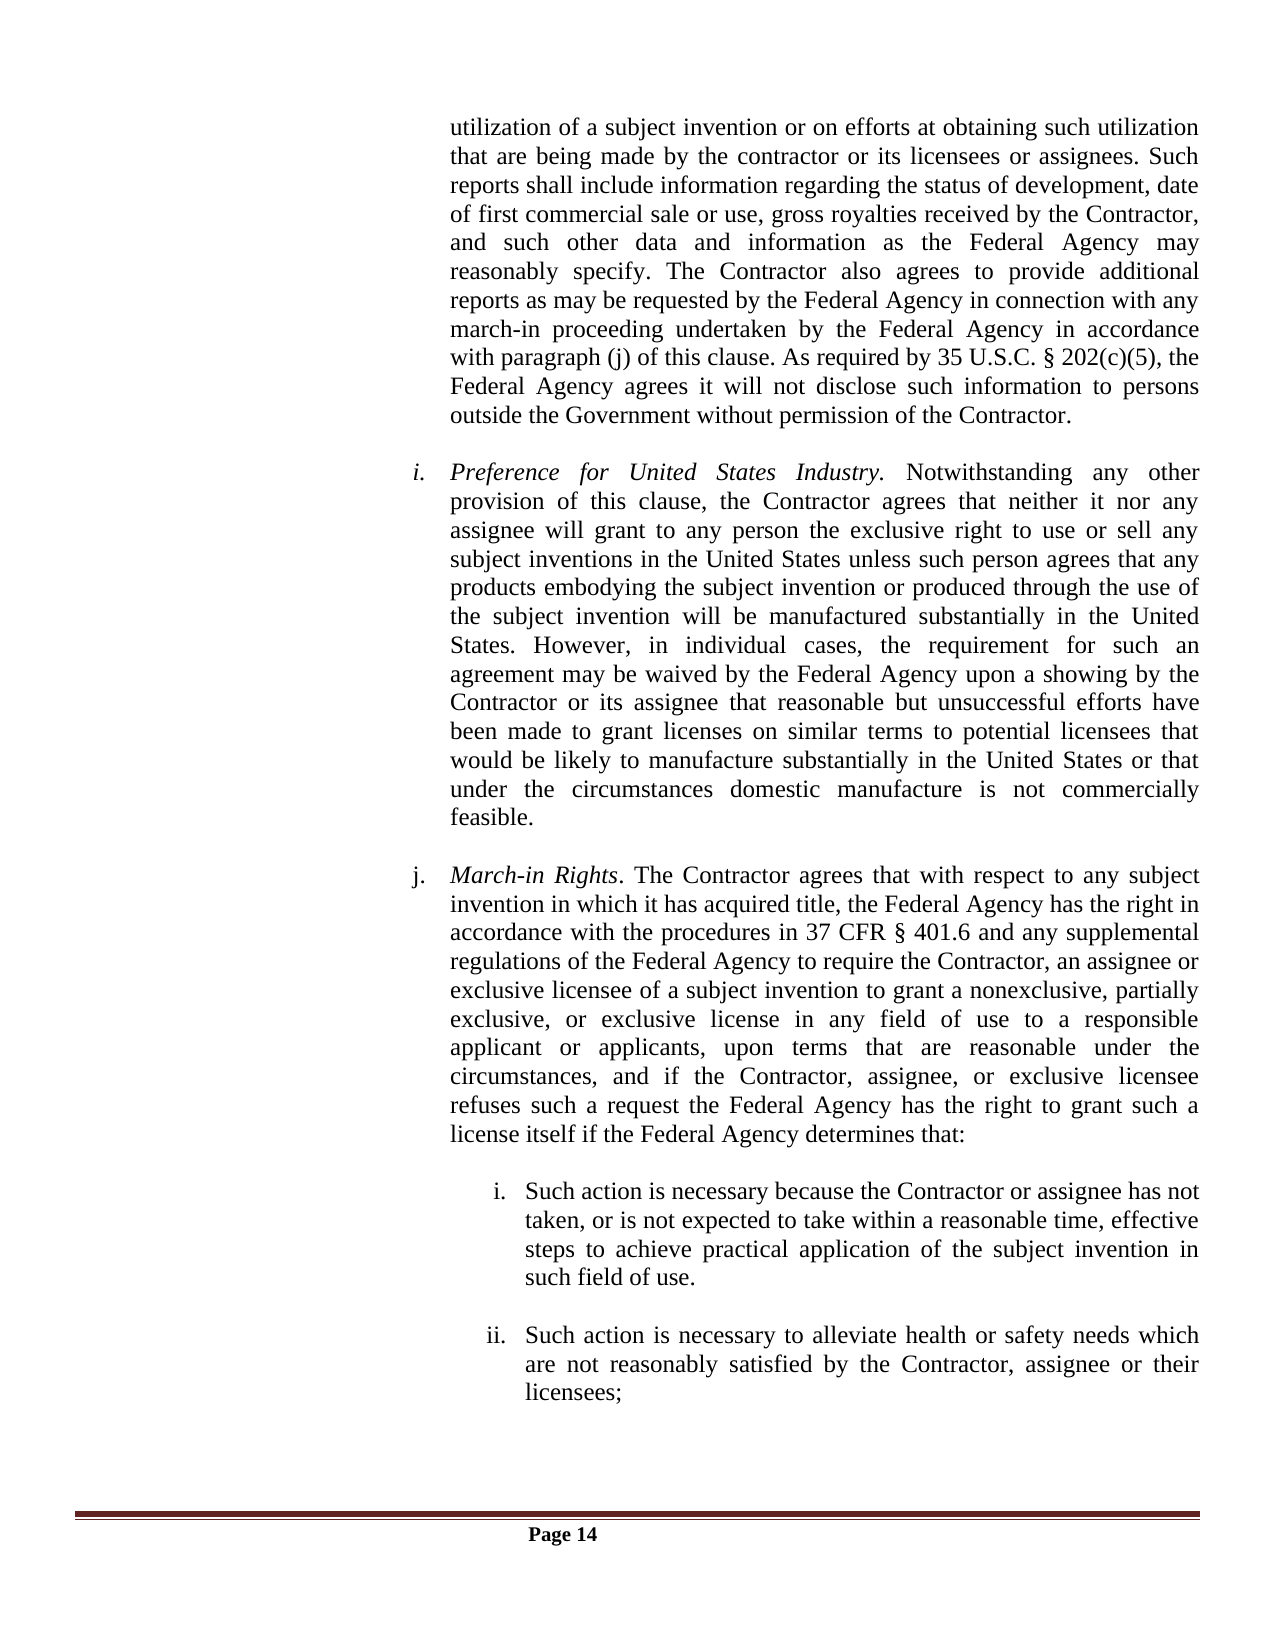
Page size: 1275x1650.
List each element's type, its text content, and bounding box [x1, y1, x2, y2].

list Such action is necessary to alleviate health or safety needs which are not reasonably satisfied by the Contractor, assignee or their licensees; [506, 1320, 1200, 1406]
list Preference for United States Industry. Notwithstanding any other provision of this clause, the Contractor agrees that neither it nor any assignee will grant to any person the exclusive right to use or sell any subject inventions in the United States unless such person agrees that any products embodying the subject invention or produced through the use of the subject invention will be manufactured substantially in the United States. However, in individual cases, the requirement for such an agreement may be waived by the Federal Agency upon a showing by the Contractor or its assignee that reasonable but unsuccessful efforts have been made to grant licenses on similar terms to potential licensees that would be likely to manufacture substantially in the United States or that under the circumstances domestic manufacture is not commercially feasible. [412, 457, 1200, 831]
list Such action is necessary because the Contractor or assignee has not taken, or is not expected to take within a reasonable time, effective steps to achieve practical application of the subject invention in such field of use. [506, 1176, 1200, 1291]
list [412, 112, 1200, 429]
list March-in Rights. The Contractor agrees that with respect to any subject invention in which it has acquired title, the Federal Agency has the right in accordance with the procedures in 37 CFR § 401.6 and any supplemental regulations of the Federal Agency to require the Contractor, an assignee or exclusive licensee of a subject invention to grant a nonexclusive, partially exclusive, or exclusive license in any field of use to a responsible applicant or applicants, upon terms that are reasonable under the circumstances, and if the Contractor, assignee, or exclusive licensee refuses such a request the Federal Agency has the right to grant such a license itself if the Federal Agency determines that: [412, 860, 1200, 1147]
